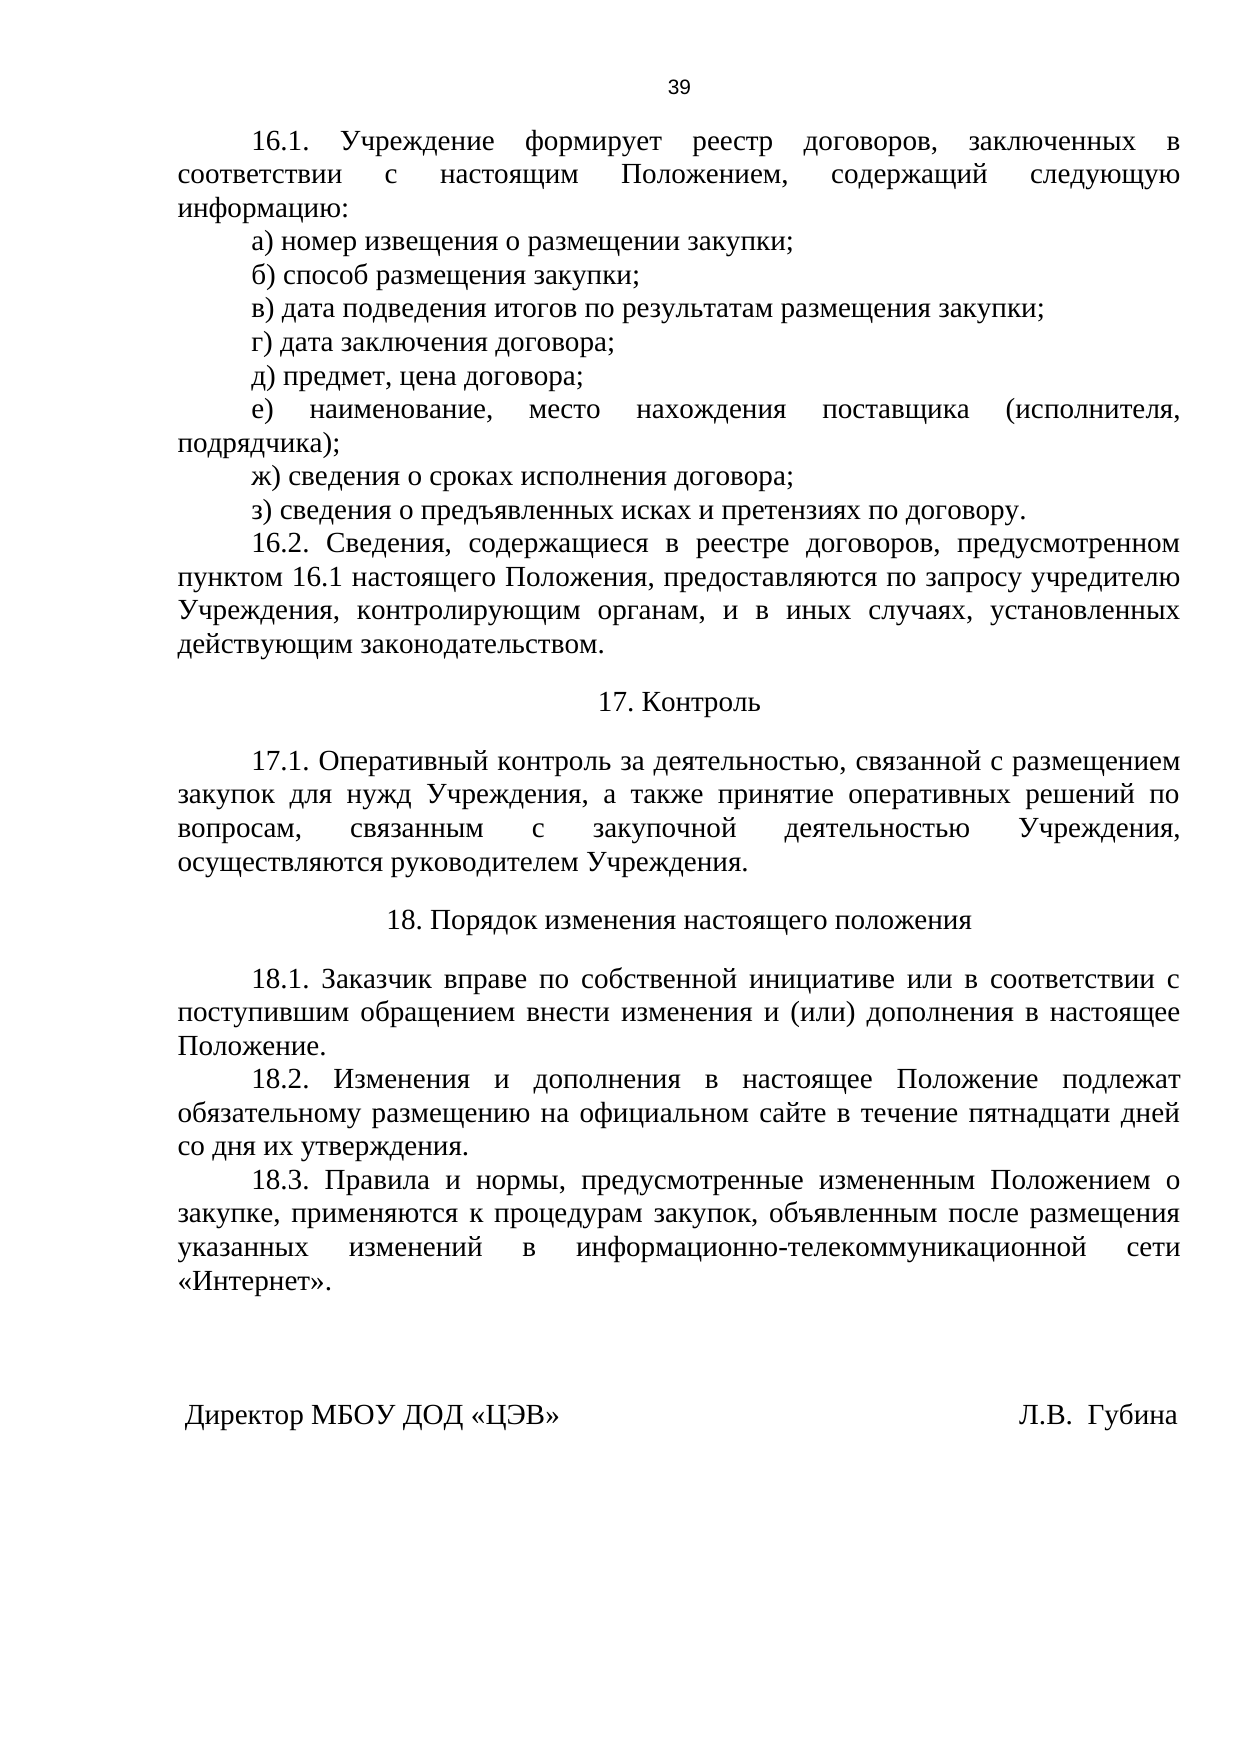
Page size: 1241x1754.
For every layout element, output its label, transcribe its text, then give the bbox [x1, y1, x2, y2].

text 18.1. Заказчик вправе по собственной инициативе или в соответствии с поступившим обращением внести изменения и (или) дополнения в настоящее Положение. [177, 961, 1181, 1061]
text Директор МБОУ ДОД «ЦЭВ» Л.В. Губина [177, 1397, 1181, 1430]
text ж) сведения о сроках исполнения договора; [177, 458, 1181, 492]
text д) предмет, цена договора; [177, 358, 1181, 391]
text е) наименование, место нахождения поставщика (исполнителя, подрядчика); [177, 391, 1181, 458]
text з) сведения о предъявленных исках и претензиях по договору. [177, 492, 1181, 525]
text 17.1. Оперативный контроль за деятельностью, связанной с размещением закупок для нужд Учреждения, а также принятие оперативных решений по вопросам, связанным с закупочной деятельностью Учреждения, осуществляются руководителем Учреждения. [177, 743, 1181, 877]
text 18.2. Изменения и дополнения в настоящее Положение подлежат обязательному размещению на официальном сайте в течение пятнадцати дней со дня их утверждения. [177, 1061, 1181, 1162]
text 18.3. Правила и нормы, предусмотренные измененным Положением о закупке, применяются к процедурам закупок, объявленным после размещения указанных изменений в информационно-телекоммуникационной сети «Интернет». [177, 1162, 1181, 1296]
text 17. Контроль [177, 684, 1181, 718]
text 16.2. Сведения, содержащиеся в реестре договоров, предусмотренном пунктом 16.1 настоящего Положения, предоставляются по запросу учредителю Учреждения, контролирующим органам, и в иных случаях, установленных действующим законодательством. [177, 525, 1181, 659]
text а) номер извещения о размещении закупки; [177, 223, 1181, 257]
text 16.1. Учреждение формирует реестр договоров, заключенных в соответствии с настоящим Положением, содержащий следующую информацию: [177, 123, 1181, 223]
text г) дата заключения договора; [177, 324, 1181, 358]
text б) способ размещения закупки; [177, 257, 1181, 291]
text 18. Порядок изменения настоящего положения [177, 902, 1181, 936]
text в) дата подведения итогов по результатам размещения закупки; [177, 291, 1181, 324]
